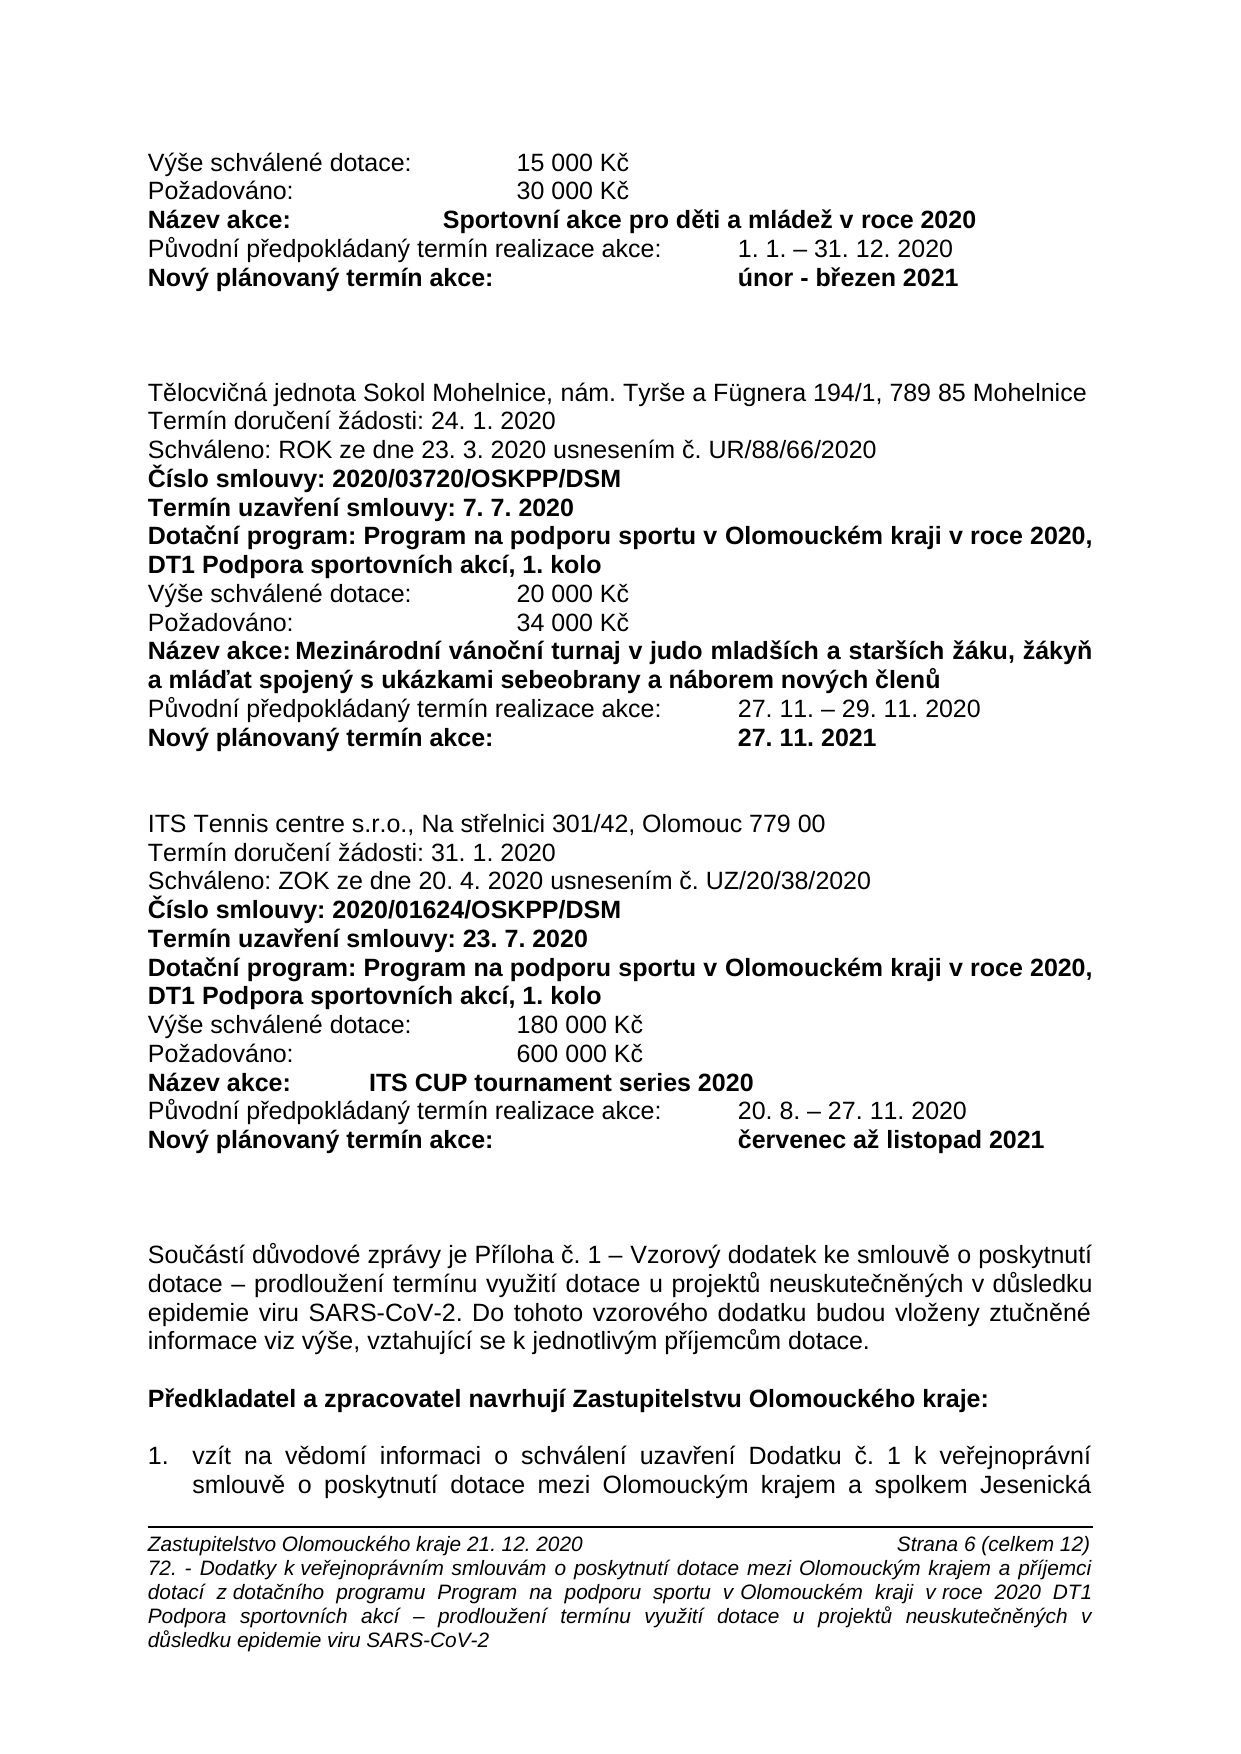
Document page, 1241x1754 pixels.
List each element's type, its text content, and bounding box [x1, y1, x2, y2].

text Číslo smlouvy: 2020/01624/OSKPP/DSM [148, 895, 1093, 924]
text Název akce: ITS CUP tournament series 2020 [148, 1068, 1093, 1096]
text Tělocvičná jednota Sokol Mohelnice, nám. Tyrše a Fügnera 194/1, 789 85 Mohelnice [148, 378, 1093, 406]
text Původní předpokládaný termín realizace akce: 20. 8. – 27. 11. 2020 [148, 1096, 1093, 1125]
text Předkladatel a zpracovatel navrhují Zastupitelstvu Olomouckého kraje: [148, 1384, 1093, 1413]
text Schváleno: ZOK ze dne 20. 4. 2020 usnesením č. UZ/20/38/2020 [148, 866, 1093, 895]
text Dotační program: Program na podporu sportu v Olomouckém kraji v roce 2020, DT1 Podpora sportovních akcí, 1. kolo [148, 521, 1093, 579]
text Původní předpokládaný termín realizace akce: 1. 1. – 31. 12. 2020 [148, 234, 1093, 263]
text Nový plánovaný termín akce: červenec až listopad 2021 [148, 1125, 1093, 1154]
text Dotační program: Program na podporu sportu v Olomouckém kraji v roce 2020, DT1 Podpora sportovních akcí, 1. kolo [148, 953, 1093, 1010]
text Výše schválené dotace: 20 000 Kč [148, 579, 1093, 608]
text Název akce: Sportovní akce pro děti a mládež v roce 2020 [148, 205, 1093, 234]
text Číslo smlouvy: 2020/03720/OSKPP/DSM [148, 464, 1093, 493]
text Nový plánovaný termín akce: 27. 11. 2021 [148, 723, 1093, 751]
text Termín uzavření smlouvy: 7. 7. 2020 [148, 493, 1093, 521]
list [148, 1441, 1093, 1499]
text Termín doručení žádosti: 31. 1. 2020 [148, 838, 1093, 866]
text Název akce: Mezinárodní vánoční turnaj v judo mladších a starších žáku, žákyň a mláďat spojený s ukázkami sebeobrany a náborem nových členů [148, 636, 1093, 694]
text Původní předpokládaný termín realizace akce: 27. 11. – 29. 11. 2020 [148, 694, 1093, 723]
text Součástí důvodové zprávy je Příloha č. 1 – Vzorový dodatek ke smlouvě o poskytnutí dotace – prodloužení termínu využití dotace u projektů neuskutečněných v důsledku epidemie viru SARS-CoV-2. Do tohoto vzorového dodatku budou vloženy ztučněné informace viz výše, vztahující se k jednotlivým příjemcům dotace. [148, 1240, 1093, 1355]
text Schváleno: ROK ze dne 23. 3. 2020 usnesením č. UR/88/66/2020 [148, 435, 1093, 464]
text Požadováno: 34 000 Kč [148, 608, 1093, 636]
text Požadováno: 30 000 Kč [148, 176, 1093, 205]
text Nový plánovaný termín akce: únor - březen 2021 [148, 263, 1093, 291]
text ITS Tennis centre s.r.o., Na střelnici 301/42, Olomouc 779 00 [148, 809, 1093, 838]
text Výše schválené dotace: 15 000 Kč [148, 148, 1093, 176]
text Termín uzavření smlouvy: 23. 7. 2020 [148, 924, 1093, 953]
text Termín doručení žádosti: 24. 1. 2020 [148, 406, 1093, 435]
text Požadováno: 600 000 Kč [148, 1039, 1093, 1068]
text Výše schválené dotace: 180 000 Kč [148, 1010, 1093, 1039]
